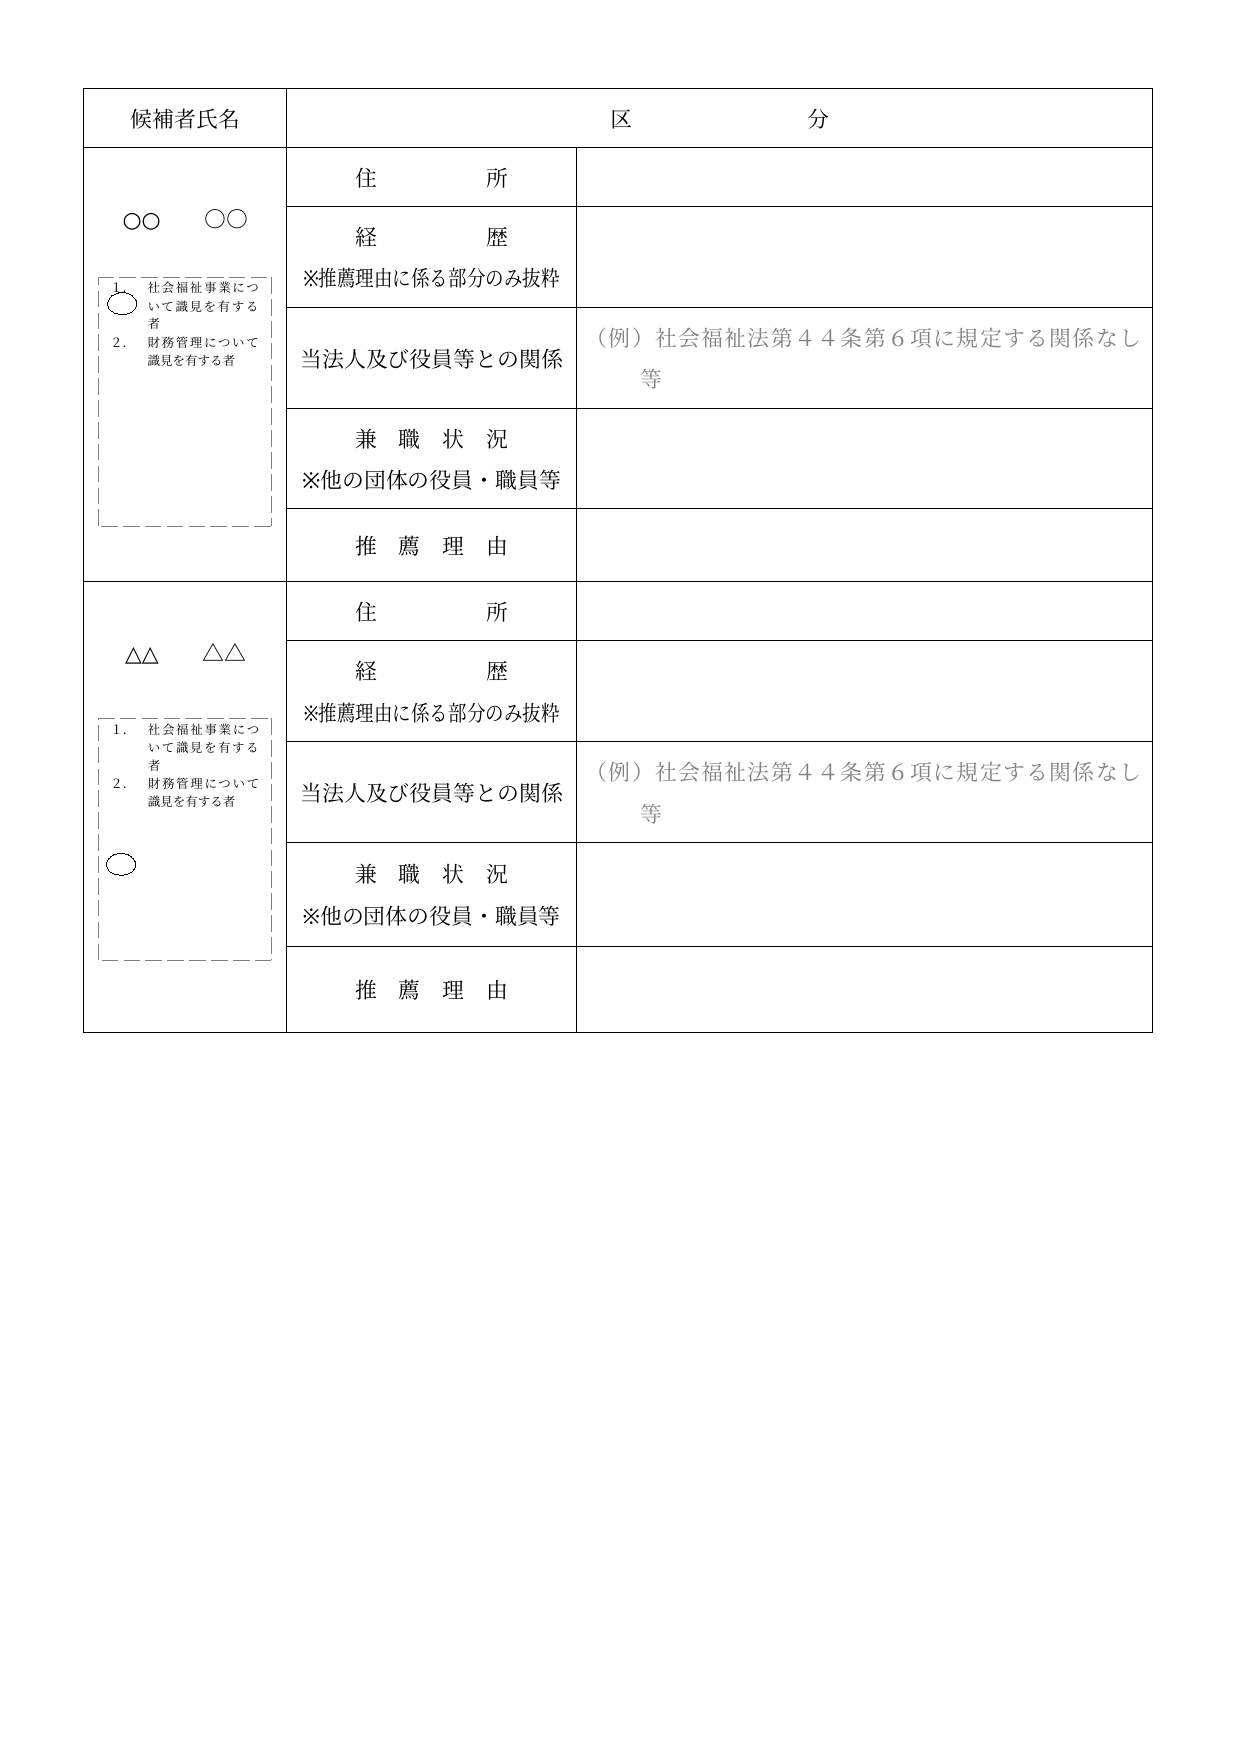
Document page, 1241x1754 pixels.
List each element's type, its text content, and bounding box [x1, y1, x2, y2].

table_cell （例）社会福祉法第４４条第６項に規定する関係なし 等 [577, 742, 1152, 842]
table_cell [577, 582, 1152, 640]
table_cell 推 薦 理 由 [287, 509, 576, 581]
table_cell 推 薦 理 由 [287, 947, 576, 1032]
table_cell [577, 641, 1152, 741]
table_cell [577, 207, 1152, 307]
table_cell ○○ ○○ [84, 148, 286, 581]
table_header 候補者氏名 [84, 89, 286, 147]
table_cell △△ △△ [84, 582, 286, 1032]
table_cell 兼 職 状 況 ※他の団体の役員・職員等 [287, 409, 576, 508]
table_cell [577, 509, 1152, 581]
table_cell 当法人及び役員等との関係 [287, 308, 576, 407]
table_cell [577, 409, 1152, 508]
table_cell 経 歴 ※推薦理由に係る部分のみ抜粋 [287, 207, 576, 307]
table_cell 住 所 [287, 148, 576, 206]
table_cell 住 所 [287, 582, 576, 640]
table_cell [577, 148, 1152, 206]
table_cell [577, 947, 1152, 1032]
table_cell 兼 職 状 況 ※他の団体の役員・職員等 [287, 843, 576, 946]
table_header 区 分 [287, 89, 1152, 147]
table_cell 経 歴 ※推薦理由に係る部分のみ抜粋 [287, 641, 576, 741]
table_cell [577, 843, 1152, 946]
table_cell （例）社会福祉法第４４条第６項に規定する関係なし 等 [577, 308, 1152, 407]
table_cell 当法人及び役員等との関係 [287, 742, 576, 842]
